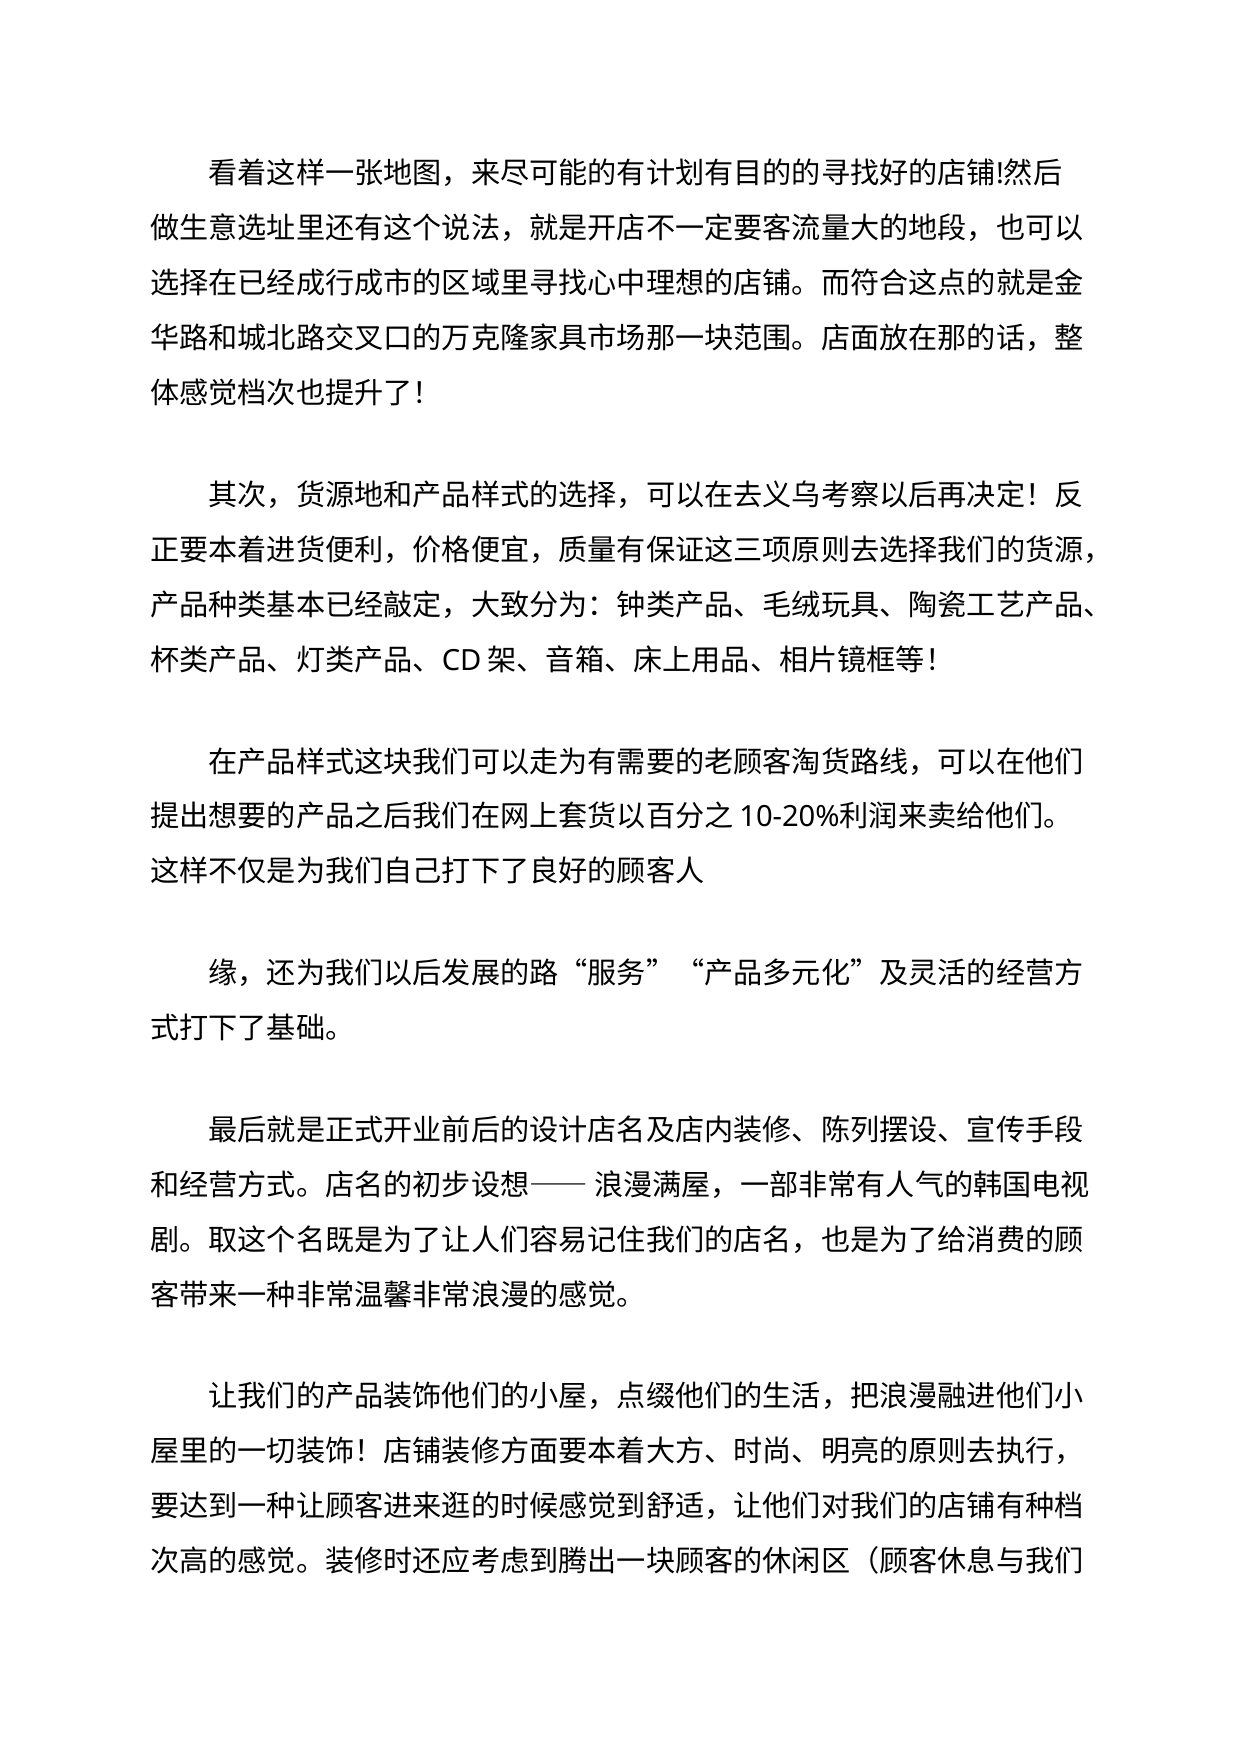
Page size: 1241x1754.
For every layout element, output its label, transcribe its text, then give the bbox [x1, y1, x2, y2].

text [150, 1373, 1090, 1580]
text 缘，还为我们以后发展的路“服务”“产品多元化”及灵活的经营方式打下了基础。 [150, 950, 1090, 1047]
text 看着这样一张地图，来尽可能的有计划有目的的寻找好的店铺!然后做生意选址里还有这个说法，就是开店不一定要客流量大的地段，也可以选择在已经成行成市的区域里寻找心中理想的店铺。而符合这点的就是金华路和城北路交叉口的万克隆家具市场那一块范围。店面放在那的话，整体感觉档次也提升了！ [150, 150, 1090, 412]
text 其次，货源地和产品样式的选择，可以在去义乌考察以后再决定！反正要本着进货便利，价格便宜，质量有保证这三项原则去选择我们的货源，产品种类基本已经敲定，大致分为：钟类产品、毛绒玩具、陶瓷工艺产品、杯类产品、灯类产品、CD架、音箱、床上用品、相片镜框等！ [150, 471, 1090, 678]
text 在产品样式这块我们可以走为有需要的老顾客淘货路线，可以在他们提出想要的产品之后我们在网上套货以百分之10-20%利润来卖给他们。这样不仅是为我们自己打下了良好的顾客人 [150, 738, 1090, 890]
text 最后就是正式开业前后的设计店名及店内装修、陈列摆设、宣传手段和经营方式。店名的初步设想—— 浪漫满屋，一部非常有人气的韩国电视剧。取这个名既是为了让人们容易记住我们的店名，也是为了给消费的顾客带来一种非常温馨非常浪漫的感觉。 [150, 1106, 1090, 1313]
